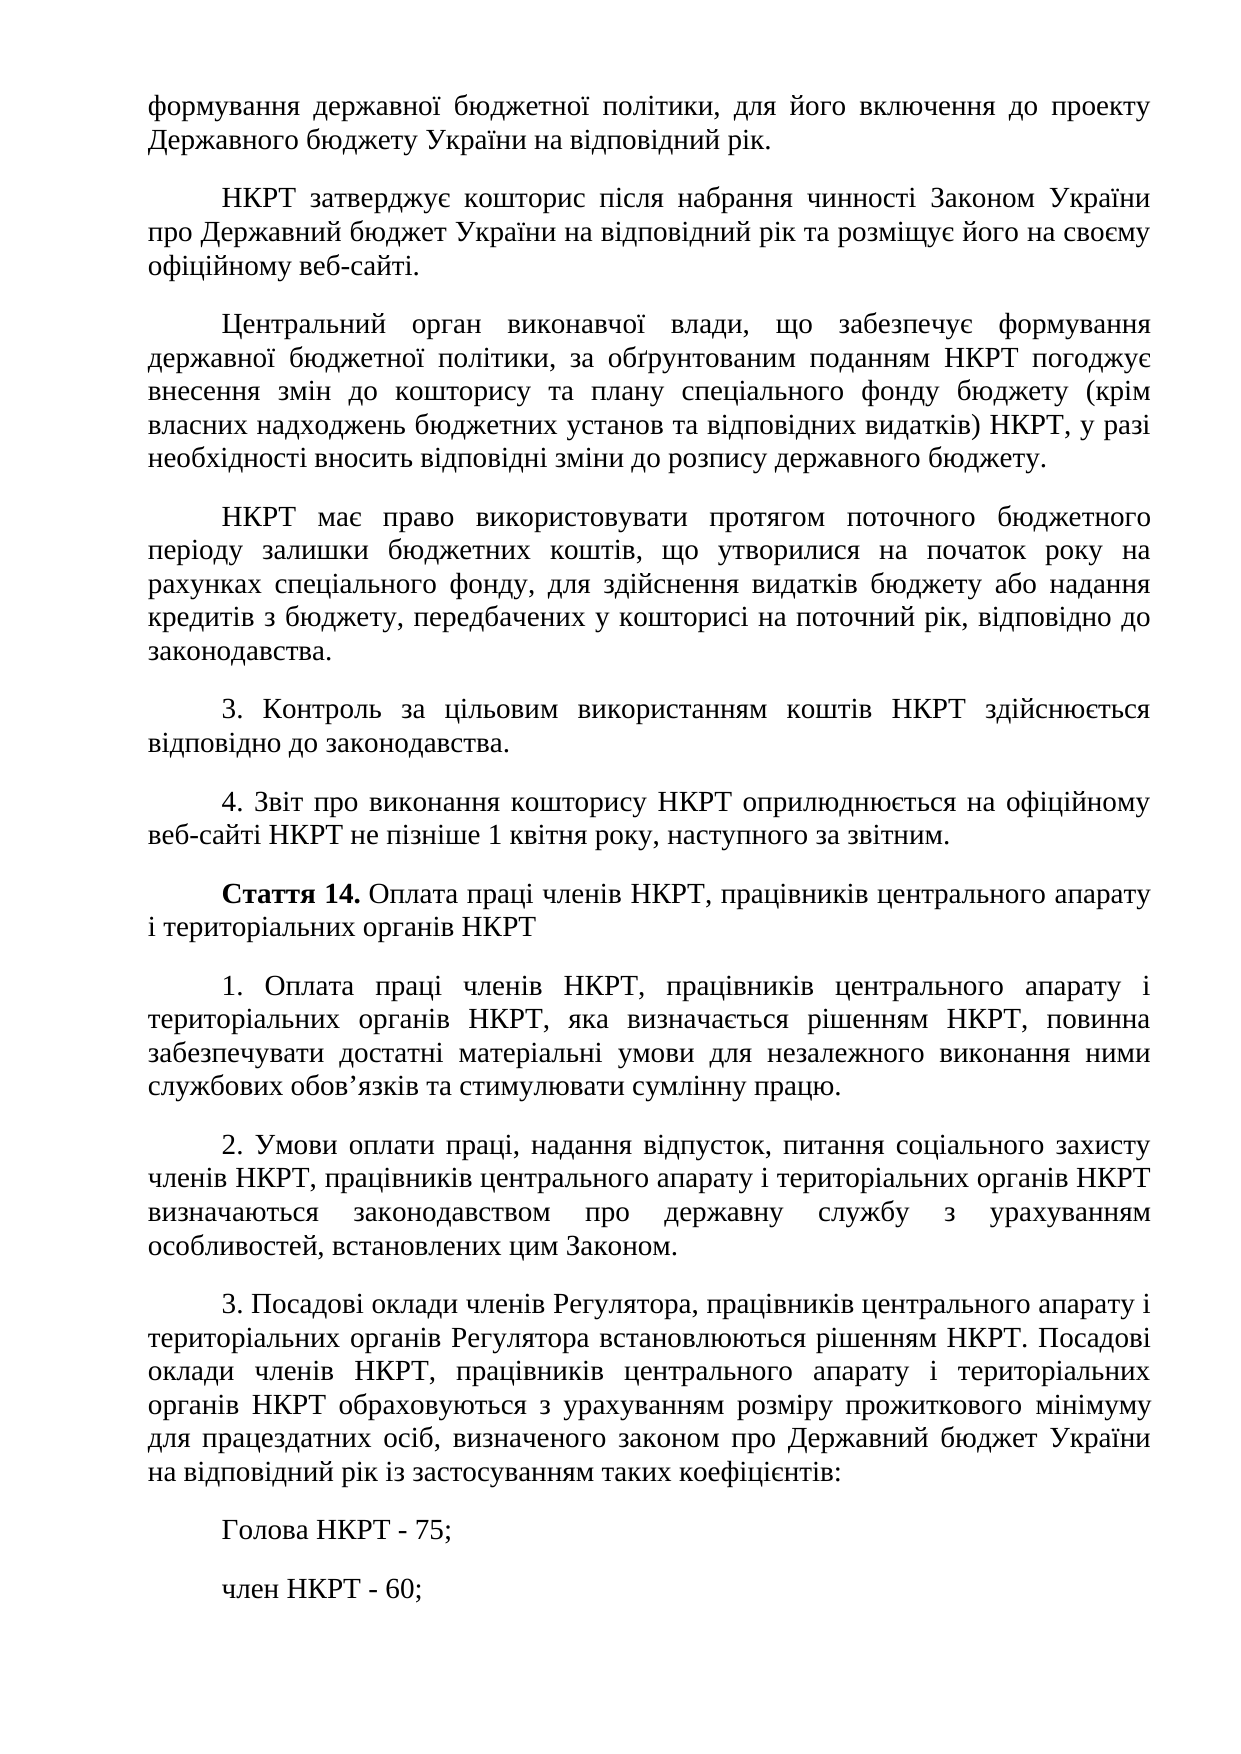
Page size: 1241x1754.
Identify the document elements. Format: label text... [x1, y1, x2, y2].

text 4. Звіт про виконання кошторису НКРТ оприлюднюється на офіційному веб-сайті НКРТ не пізніше 1 квітня року, наступного за звітним. [148, 784, 1152, 851]
text 1. Оплата праці членів НКРТ, працівників центрального апарату і територіальних органів НКРТ, яка визначається рішенням НКРТ, повинна забезпечувати достатні матеріальні умови для незалежного виконання ними службових обов’язків та стимулювати сумлінну працю. [148, 968, 1152, 1102]
text 2. Умови оплати праці, надання відпусток, питання соціального захисту членів НКРТ, працівників центрального апарату і територіальних органів НКРТ визначаються законодавством про державну службу з урахуванням особливостей, встановлених цим Законом. [148, 1127, 1152, 1261]
text член НКРТ - 60; [148, 1571, 1152, 1604]
text 3. Посадові оклади членів Регулятора, працівників центрального апарату і територіальних органів Регулятора встановлюються рішенням НКРТ. Посадові оклади членів НКРТ, працівників центрального апарату і територіальних органів НКРТ обраховуються з урахуванням розміру прожиткового мінімуму для працездатних осіб, визначеного законом про Державний бюджет України на відповідний рік із застосуванням таких коефіцієнтів: [148, 1286, 1152, 1487]
text НКРТ затверджує кошторис після набрання чинності Законом України про Державний бюджет України на відповідний рік та розміщує його на своєму офіційному веб-сайті. [148, 181, 1152, 281]
text Центральний орган виконавчої влади, що забезпечує формування державної бюджетної політики, за обґрунтованим поданням НКРТ погоджує внесення змін до кошторису та плану спеціального фонду бюджету (крім власних надходжень бюджетних установ та відповідних видатків) НКРТ, у разі необхідності вносить відповідні зміни до розпису державного бюджету. [148, 306, 1152, 474]
text НКРТ має право використовувати протягом поточного бюджетного періоду залишки бюджетних коштів, що утворилися на початок року на рахунках спеціального фонду, для здійснення видатків бюджету або надання кредитів з бюджету, передбачених у кошторисі на поточний рік, відповідно до законодавства. [148, 499, 1152, 667]
text Стаття 14. Оплата праці членів НКРТ, працівників центрального апарату і територіальних органів НКРТ [148, 876, 1152, 943]
text 3. Контроль за цільовим використанням коштів НКРТ здійснюється відповідно до законодавства. [148, 692, 1152, 759]
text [148, 88, 1152, 156]
text Голова НКРТ - 75; [148, 1512, 1152, 1546]
